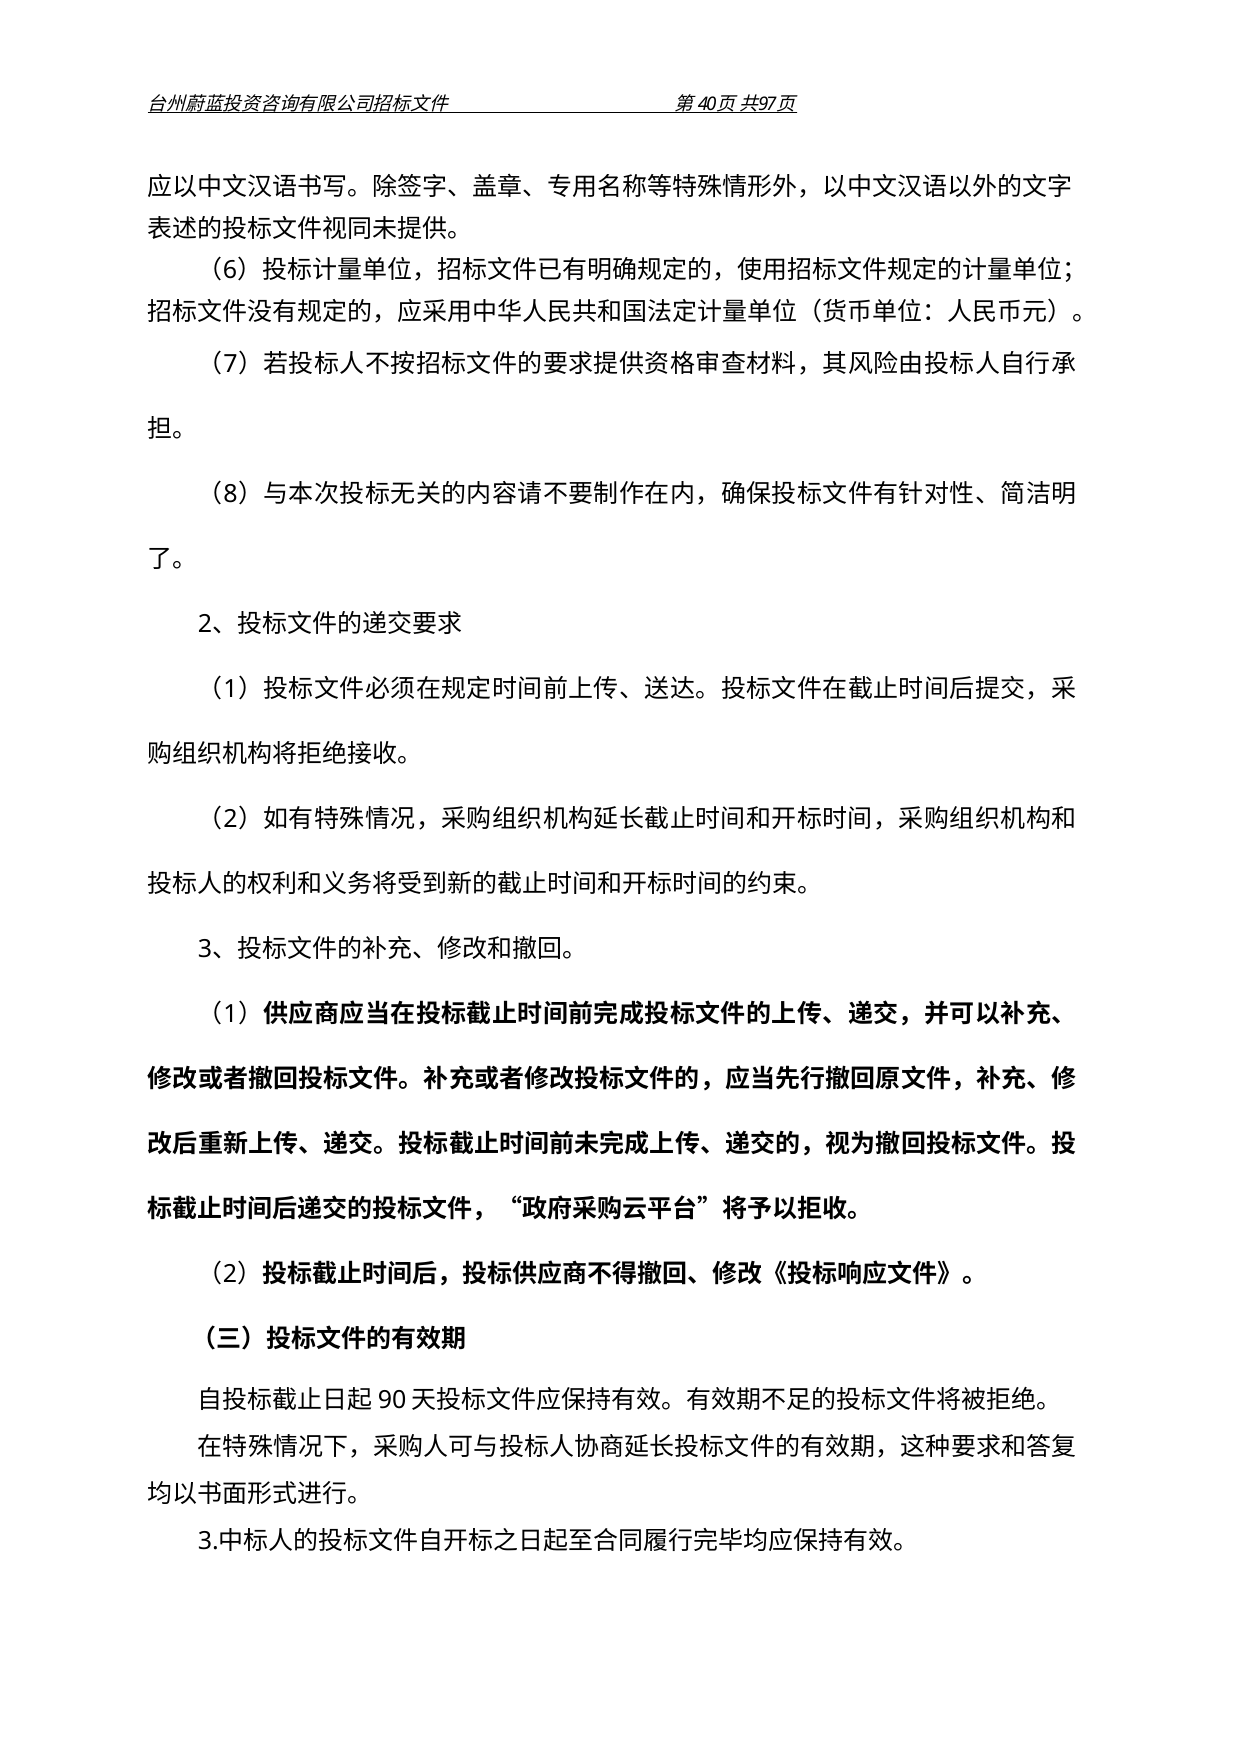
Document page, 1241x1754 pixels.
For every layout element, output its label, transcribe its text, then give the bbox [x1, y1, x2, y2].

text （7）若投标人不按招标文件的要求提供资格审查材料，其风险由投标人自行承担。 [148, 329, 1078, 459]
text （1）供应商应当在投标截止时间前完成投标文件的上传、递交，并可以补充、修改或者撤回投标文件。补充或者修改投标文件的，应当先行撤回原文件，补充、修改后重新上传、递交。投标截止时间前未完成上传、递交的，视为撤回投标文件。投标截止时间后递交的投标文件，“政府采购云平台”将予以拒收。 [148, 979, 1078, 1239]
text （三）投标文件的有效期 [191, 1304, 1078, 1369]
text （2）投标截止时间后，投标供应商不得撤回、修改《投标响应文件》。 [148, 1239, 1078, 1304]
text 3、投标文件的补充、修改和撤回。 [148, 914, 1078, 979]
text （1）投标文件必须在规定时间前上传、送达。投标文件在截止时间后提交，采购组织机构将拒绝接收。 [148, 654, 1078, 784]
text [148, 162, 1078, 245]
text （8）与本次投标无关的内容请不要制作在内，确保投标文件有针对性、简洁明了。 [148, 459, 1078, 589]
text 在特殊情况下，采购人可与投标人协商延长投标文件的有效期，这种要求和答复均以书面形式进行。 [148, 1427, 1078, 1510]
text （2）如有特殊情况，采购组织机构延长截止时间和开标时间，采购组织机构和投标人的权利和义务将受到新的截止时间和开标时间的约束。 [148, 784, 1078, 914]
text 自投标截止日起90天投标文件应保持有效。有效期不足的投标文件将被拒绝。 [148, 1379, 1078, 1416]
text （6）投标计量单位，招标文件已有明确规定的，使用招标文件规定的计量单位；招标文件没有规定的，应采用中华人民共和国法定计量单位（货币单位：人民币元）。 [148, 245, 1078, 329]
text 3.中标人的投标文件自开标之日起至合同履行完毕均应保持有效。 [148, 1521, 1078, 1557]
text 2、投标文件的递交要求 [148, 589, 1078, 654]
